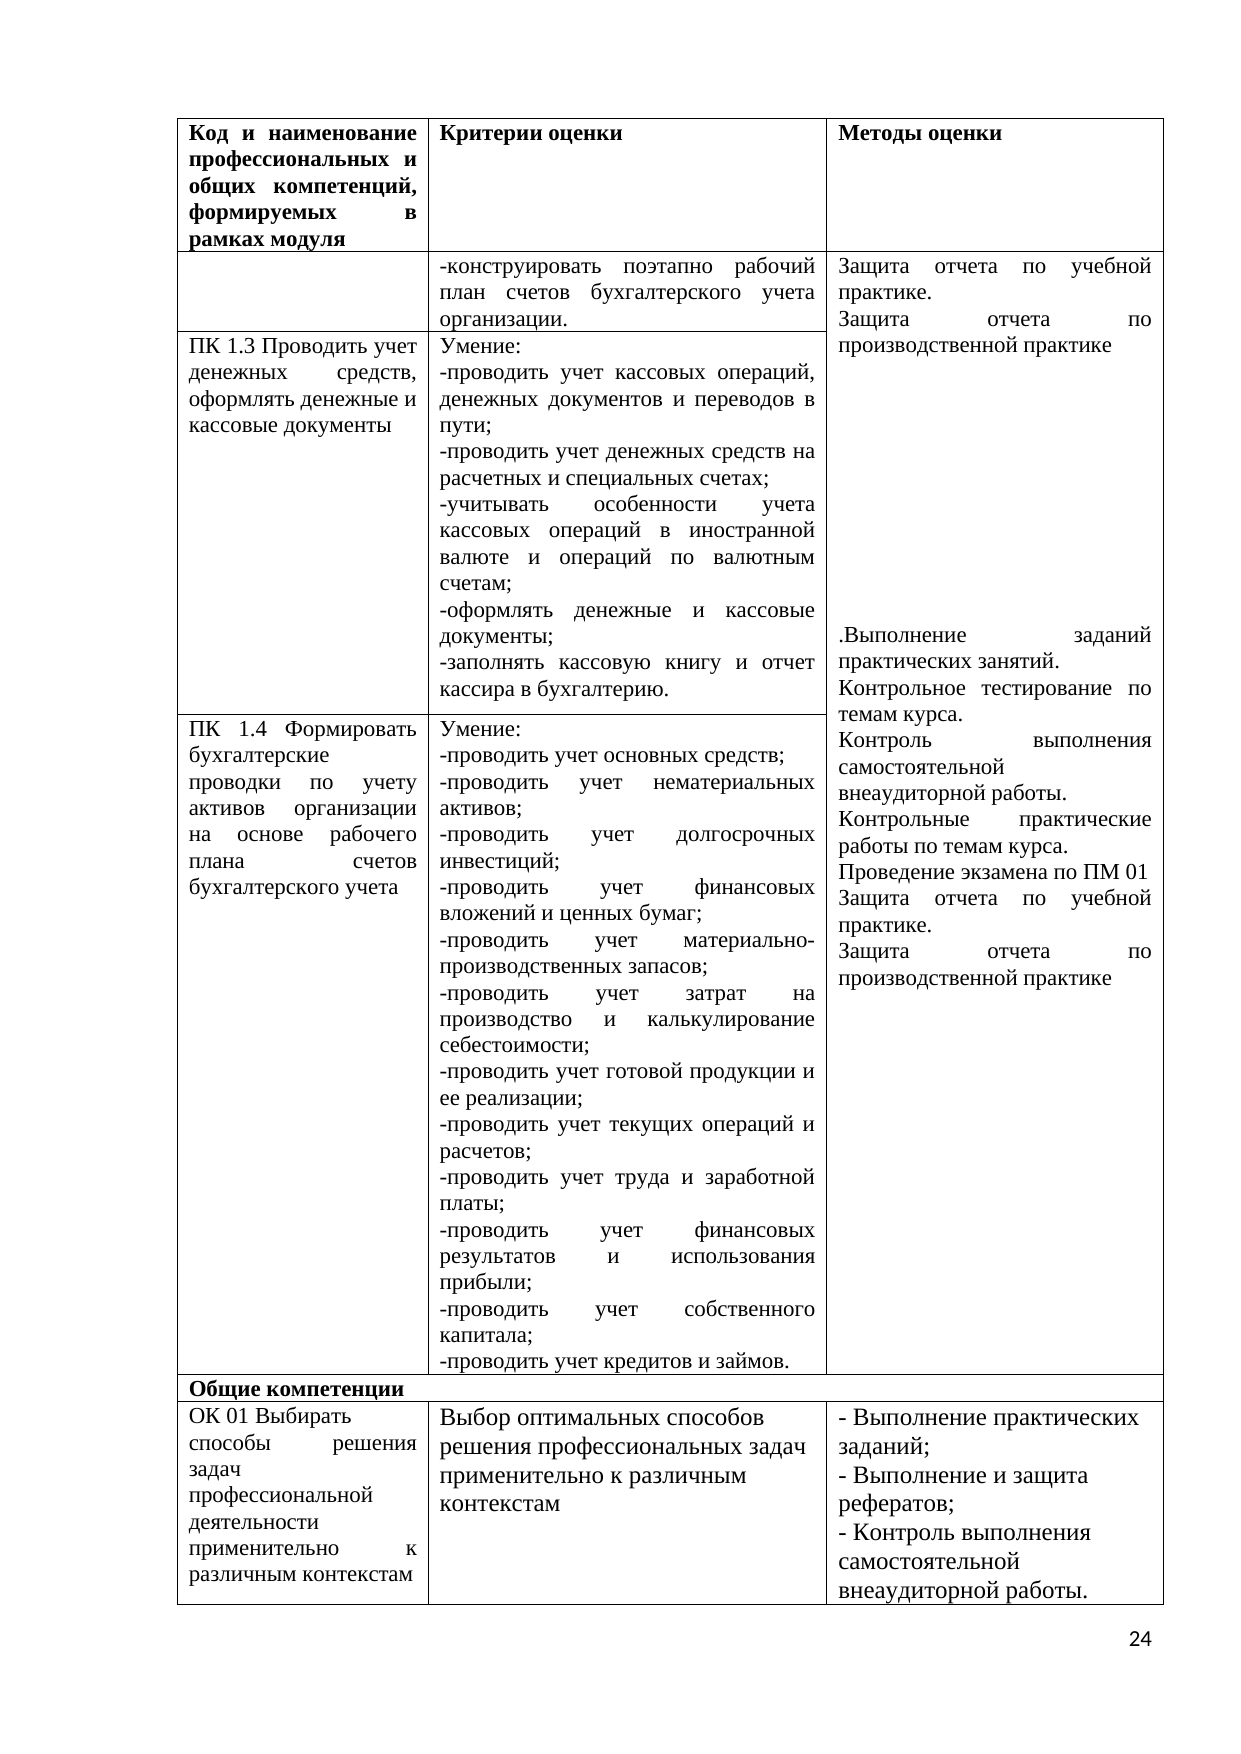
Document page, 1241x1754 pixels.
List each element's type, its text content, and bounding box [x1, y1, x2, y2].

table_header Критерии оценки [429, 119, 826, 251]
table_cell ПК 1.3 Проводить учет денежных средств, оформлять денежные и кассовые документы [178, 332, 428, 714]
table_cell Умение: -проводить учет основных средств; -проводить учет нематериальных активов; -проводить учет долгосрочных инвестиций; -проводить учет финансовых вложений и ценных бумаг; -проводить учет материально-производственных запасов; -проводить учет затрат на производство и калькулирование себестоимости; -проводить учет готовой продукции и ее реализации; -проводить учет текущих операций и расчетов; -проводить учет труда и заработной платы; -проводить учет финансовых результатов и использования прибыли; -проводить учет собственного капитала; -проводить учет кредитов и займов. [429, 715, 826, 1374]
table_header Код и наименование профессиональных и общих компетенций, формируемых в рамках модуля [178, 119, 428, 251]
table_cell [827, 1402, 1163, 1603]
table_header Методы оценки [827, 119, 1163, 251]
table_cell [429, 252, 826, 331]
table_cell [178, 1402, 428, 1603]
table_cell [178, 252, 428, 331]
table_cell ПК 1.4 Формировать бухгалтерские проводки по учету активов организации на основе рабочего плана счетов бухгалтерского учета [178, 715, 428, 1374]
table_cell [429, 1402, 826, 1603]
table_cell Общие компетенции [178, 1375, 1163, 1401]
table_cell Умение: -проводить учет кассовых операций, денежных документов и переводов в пути; -проводить учет денежных средств на расчетных и специальных счетах; -учитывать особенности учета кассовых операций в иностранной валюте и операций по валютным счетам; -оформлять денежные и кассовые документы; -заполнять кассовую книгу и отчет кассира в бухгалтерию. [429, 332, 826, 714]
